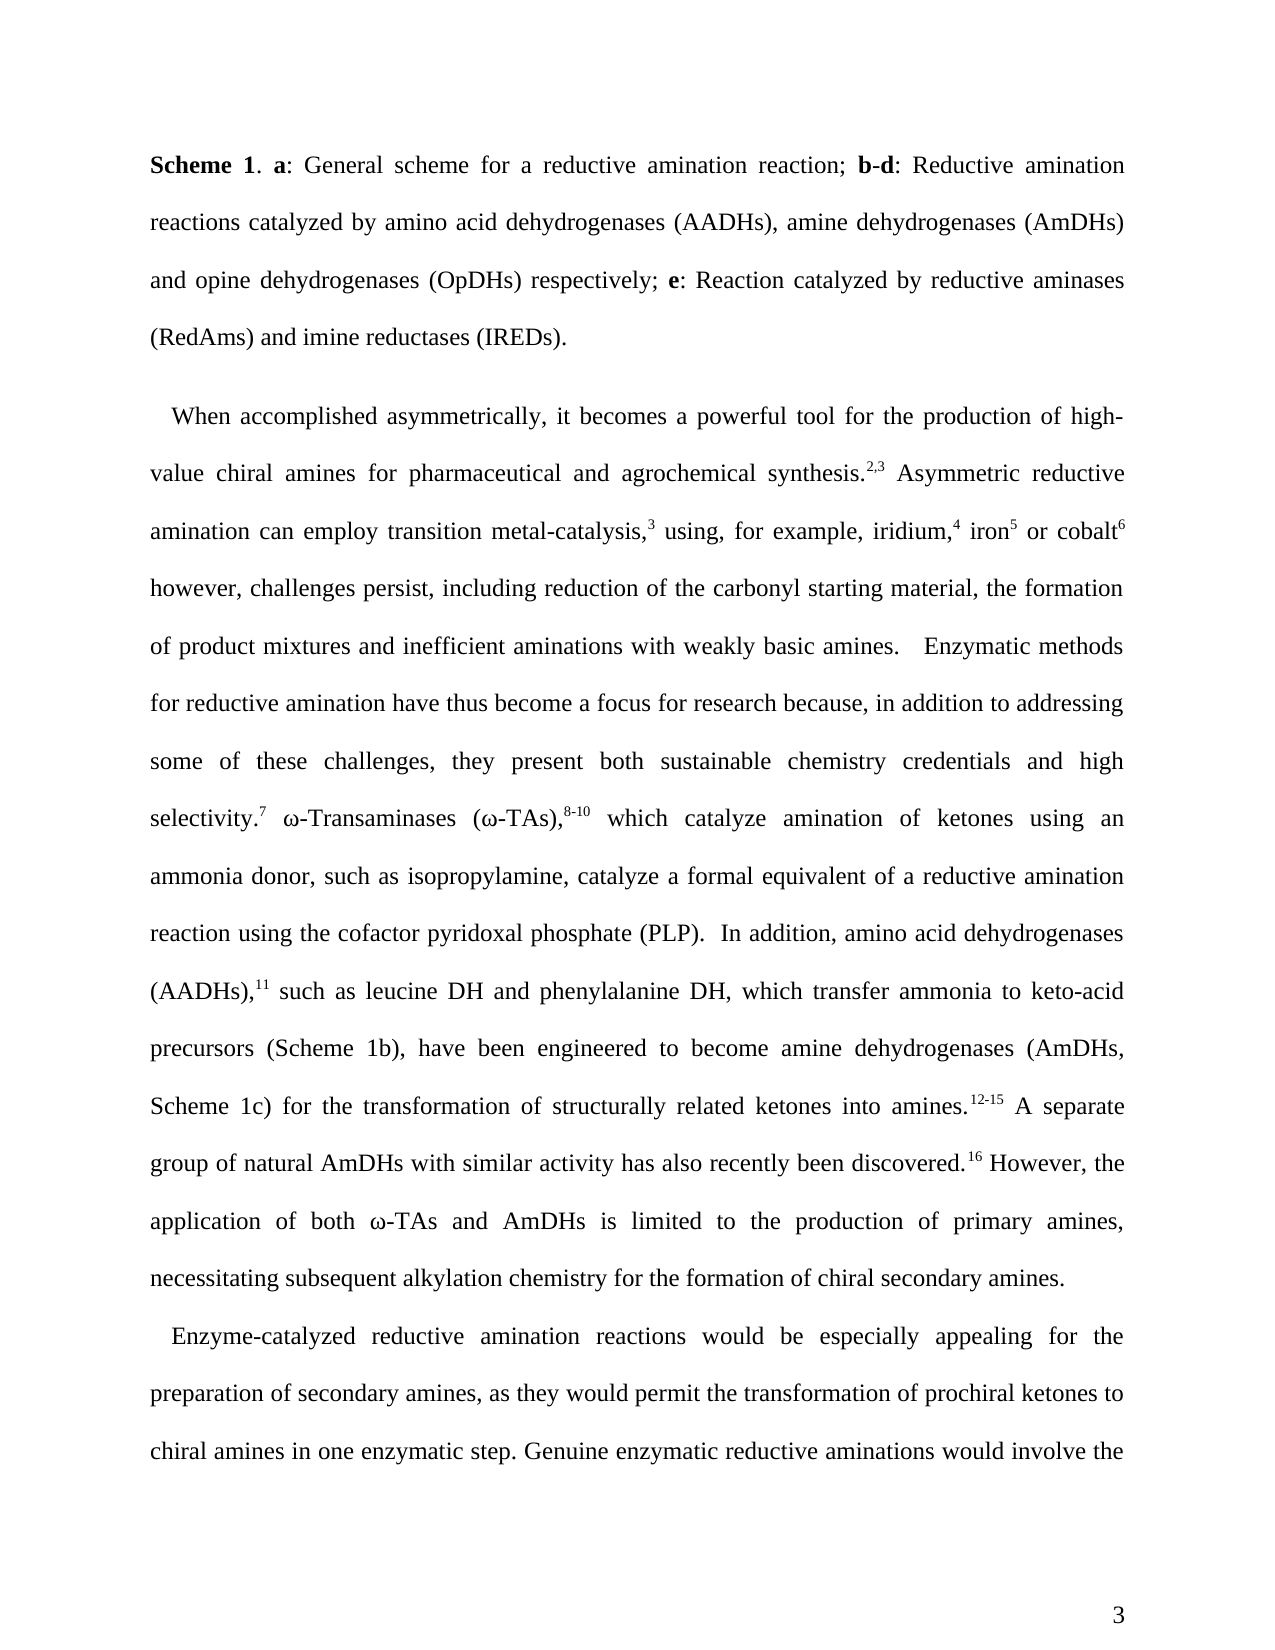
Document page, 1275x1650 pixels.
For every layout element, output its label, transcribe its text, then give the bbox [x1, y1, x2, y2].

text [150, 1321, 1125, 1464]
text When accomplished asymmetrically, it becomes a powerful tool for the production of high-value chiral amines for pharmaceutical and agrochemical synthesis.2,3 Asymmetric reductive amination can employ transition metal-catalysis,3 using, for example, iridium,4 iron5 or cobalt6 however, challenges persist, including reduction of the carbonyl starting material, the formation of product mixtures and inefficient aminations with weakly basic amines. Enzymatic methods for reductive amination have thus become a focus for research because, in addition to addressing some of these challenges, they present both sustainable chemistry credentials and high selectivity.7 ω-Transaminases (ω-TAs),8-10 which catalyze amination of ketones using an ammonia donor, such as isopropylamine, catalyze a formal equivalent of a reductive amination reaction using the cofactor pyridoxal phosphate (PLP). In addition, amino acid dehydrogenases (AADHs),11 such as leucine DH and phenylalanine DH, which transfer ammonia to keto-acid precursors (Scheme 1b), have been engineered to become amine dehydrogenases (AmDHs, Scheme 1c) for the transformation of structurally related ketones into amines.12-15 A separate group of natural AmDHs with similar activity has also recently been discovered.16 However, the application of both ω-TAs and AmDHs is limited to the production of primary amines, necessitating subsequent alkylation chemistry for the formation of chiral secondary amines. [150, 401, 1125, 1292]
title Scheme 1. a: General scheme for a reductive amination reaction; b-d: Reductive amination reactions catalyzed by amino acid dehydrogenases (AADHs), amine dehydrogenases (AmDHs) and opine dehydrogenases (OpDHs) respectively; e: Reaction catalyzed by reductive aminases (RedAms) and imine reductases (IREDs). [150, 150, 1125, 351]
